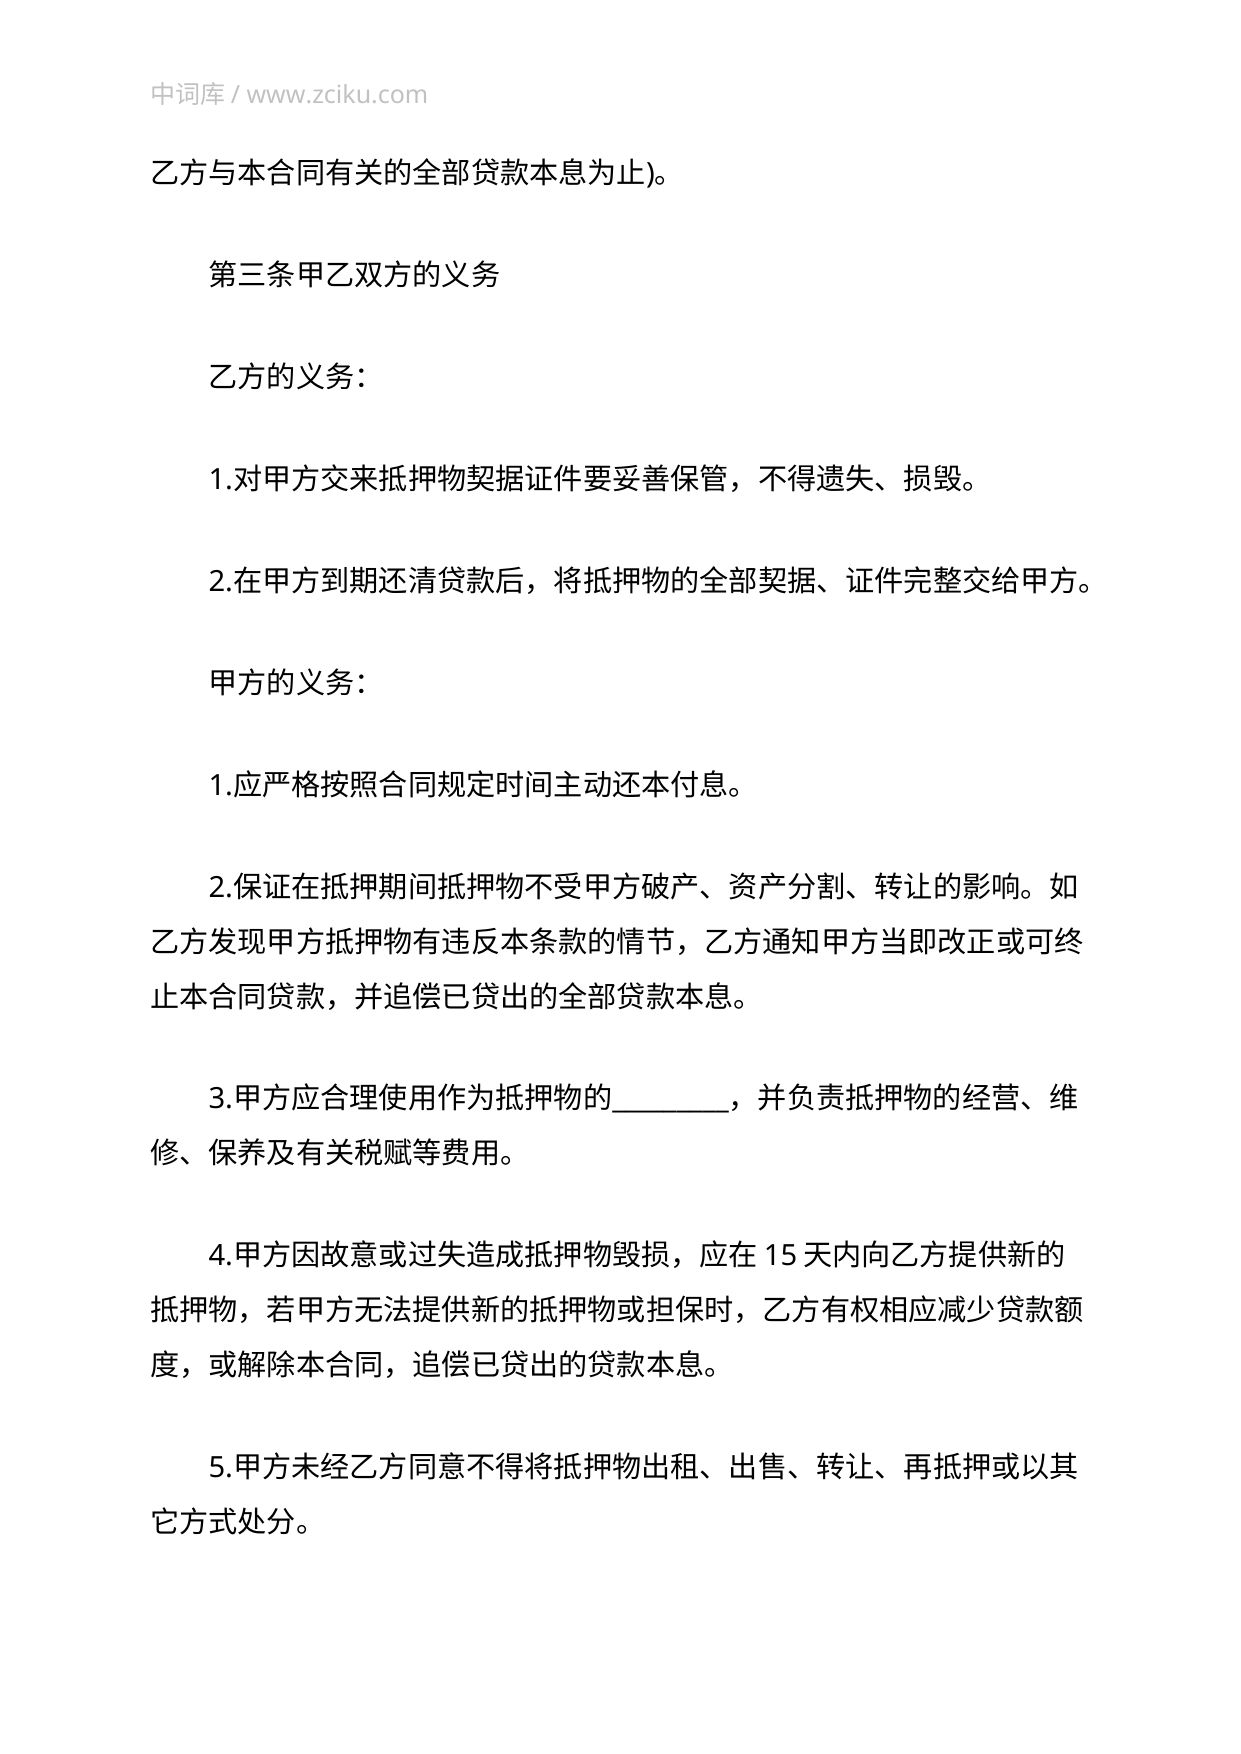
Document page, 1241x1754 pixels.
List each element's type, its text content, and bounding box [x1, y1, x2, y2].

text 甲方的义务： [150, 659, 1090, 702]
text 乙方的义务： [150, 354, 1090, 396]
text 第三条甲乙双方的义务 [150, 252, 1090, 294]
text 2.在甲方到期还清贷款后，将抵押物的全部契据、证件完整交给甲方。 [150, 557, 1090, 600]
text 1.应严格按照合同规定时间主动还本付息。 [150, 761, 1090, 804]
text 5.甲方未经乙方同意不得将抵押物出租、出售、转让、再抵押或以其它方式处分。 [150, 1443, 1090, 1541]
text 2.保证在抵押期间抵押物不受甲方破产、资产分割、转让的影响。如乙方发现甲方抵押物有违反本条款的情节，乙方通知甲方当即改正或可终止本合同贷款，并追偿已贷出的全部贷款本息。 [150, 863, 1090, 1015]
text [150, 150, 1090, 192]
text 4.甲方因故意或过失造成抵押物毁损，应在15天内向乙方提供新的抵押物，若甲方无法提供新的抵押物或担保时，乙方有权相应减少贷款额度，或解除本合同，追偿已贷出的贷款本息。 [150, 1232, 1090, 1384]
text 3.甲方应合理使用作为抵押物的_________，并负责抵押物的经营、维修、保养及有关税赋等费用。 [150, 1075, 1090, 1172]
text 1.对甲方交来抵押物契据证件要妥善保管，不得遗失、损毁。 [150, 456, 1090, 498]
